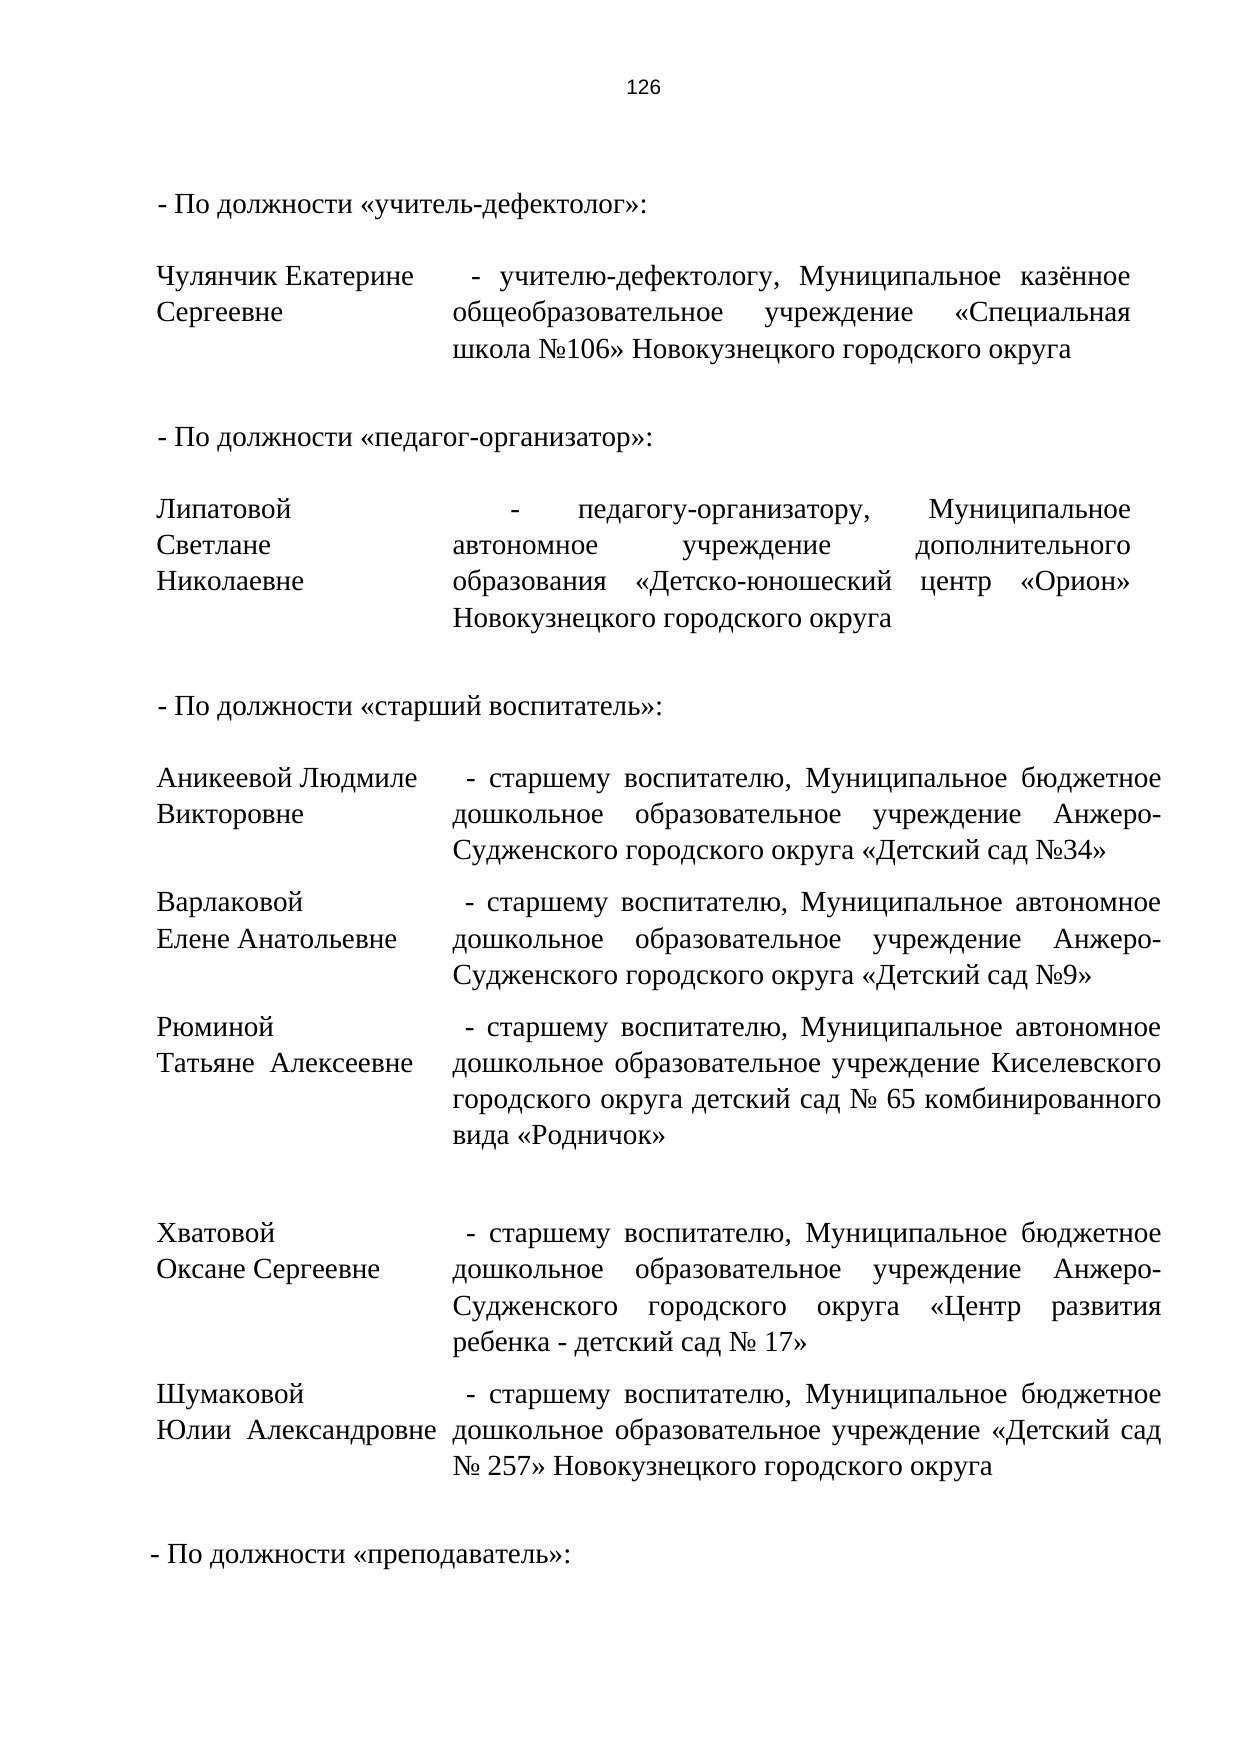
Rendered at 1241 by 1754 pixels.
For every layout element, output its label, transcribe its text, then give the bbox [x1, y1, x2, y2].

table_cell Рюминой Татьяне Алексеевне [149, 1009, 445, 1216]
table_cell - старшему воспитателю, Муниципальное автономное дошкольное образовательное учреждение Анжеро-Судженского городского округа «Детский сад №9» [445, 885, 1169, 1009]
text - По должности «педагог-организатор»: [150, 419, 1137, 452]
table_cell Хватовой Оксане Сергеевне [149, 1216, 445, 1376]
table_header Липатовой Светлане Николаевне [149, 491, 445, 652]
text - По должности «учитель-дефектолог»: [150, 186, 1137, 220]
table_header Чулянчик Екатерине Сергеевне [149, 259, 445, 383]
text - По должности «преподаватель»: [150, 1537, 1137, 1570]
text - По должности «старший воспитатель»: [150, 688, 1137, 721]
table_cell - старшему воспитателю, Муниципальное бюджетное дошкольное образовательное учреждение Анжеро-Судженского городского округа «Центр развития ребенка - детский сад № 17» [445, 1216, 1169, 1376]
table_cell - старшему воспитателю, Муниципальное бюджетное дошкольное образовательное учреждение «Детский сад № 257» Новокузнецкого городского округа [445, 1376, 1169, 1500]
table_cell Варлаковой Елене Анатольевне [149, 885, 445, 1009]
table_header - старшему воспитателю, Муниципальное бюджетное дошкольное образовательное учреждение Анжеро-Судженского городского округа «Детский сад №34» [445, 760, 1169, 884]
table_cell - старшему воспитателю, Муниципальное автономное дошкольное образовательное учреждение Киселевского городского округа детский сад № 65 комбинированного вида «Родничок» [445, 1009, 1169, 1216]
table_header Аникеевой Людмиле Викторовне [149, 760, 445, 884]
table_cell Шумаковой Юлии Александровне [149, 1376, 445, 1500]
table_header - педагогу-организатору, Муниципальное автономное учреждение дополнительного образования «Детско-юношеский центр «Орион» Новокузнецкого городского округа [445, 491, 1138, 652]
table_header - учителю-дефектологу, Муниципальное казённое общеобразовательное учреждение «Специальная школа №106» Новокузнецкого городского округа [445, 259, 1138, 383]
